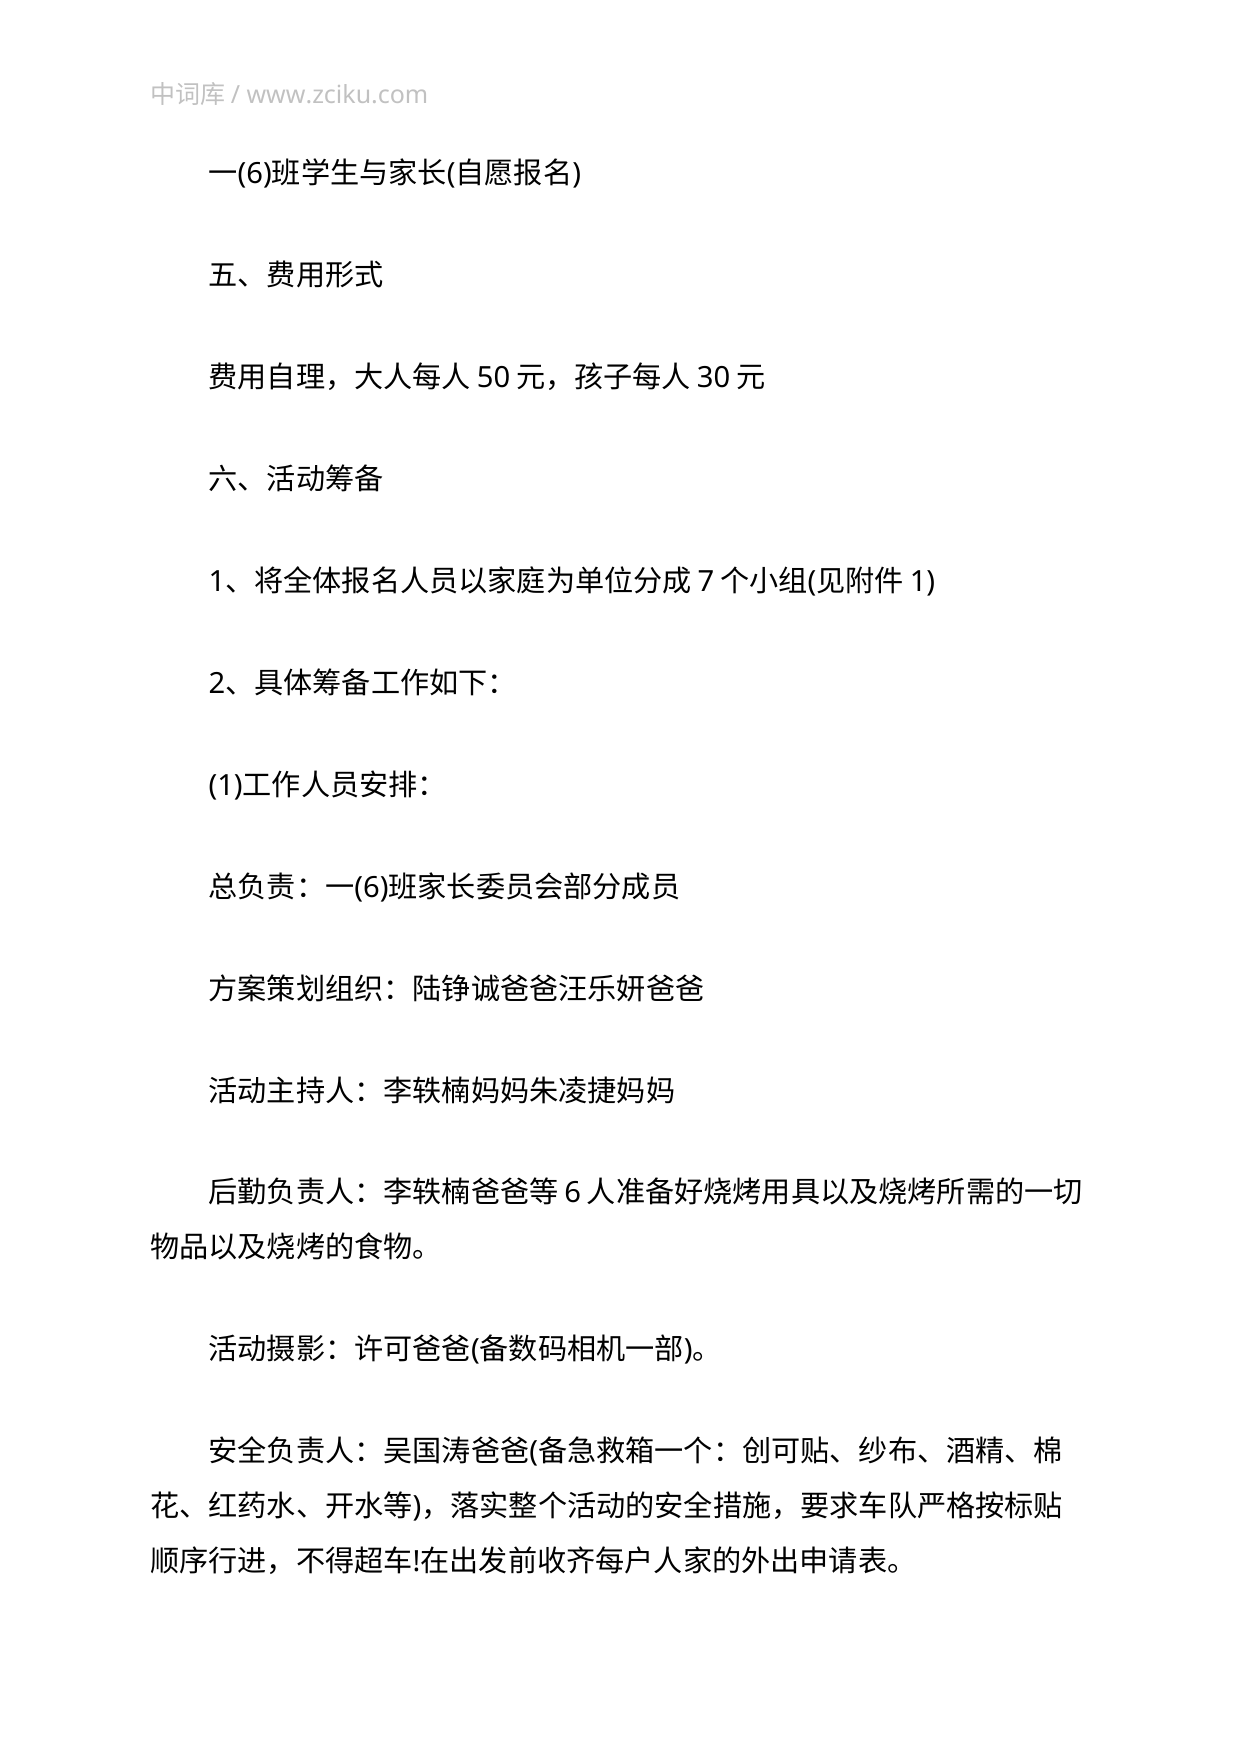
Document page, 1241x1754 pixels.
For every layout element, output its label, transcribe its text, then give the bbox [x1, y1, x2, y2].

text 五、费用形式 [150, 252, 1090, 294]
text 1、将全体报名人员以家庭为单位分成7个小组(见附件1) [150, 557, 1090, 600]
text 费用自理，大人每人50元，孩子每人30元 [150, 354, 1090, 396]
text 六、活动筹备 [150, 456, 1090, 498]
text 一(6)班学生与家长(自愿报名) [150, 150, 1090, 192]
text 活动摄影：许可爸爸(备数码相机一部)。 [150, 1326, 1090, 1368]
text 方案策划组织：陆铮诚爸爸汪乐妍爸爸 [150, 965, 1090, 1008]
text 总负责：一(6)班家长委员会部分成员 [150, 863, 1090, 906]
text 活动主持人：李轶楠妈妈朱凌捷妈妈 [150, 1067, 1090, 1109]
text 2、具体筹备工作如下： [150, 659, 1090, 702]
text 安全负责人：吴国涛爸爸(备急救箱一个：创可贴、纱布、酒精、棉花、红药水、开水等)，落实整个活动的安全措施，要求车队严格按标贴顺序行进，不得超车!在出发前收齐每户人家的外出申请表。 [150, 1428, 1090, 1580]
text (1)工作人员安排： [150, 761, 1090, 804]
text 后勤负责人：李轶楠爸爸等6人准备好烧烤用具以及烧烤所需的一切物品以及烧烤的食物。 [150, 1169, 1090, 1266]
